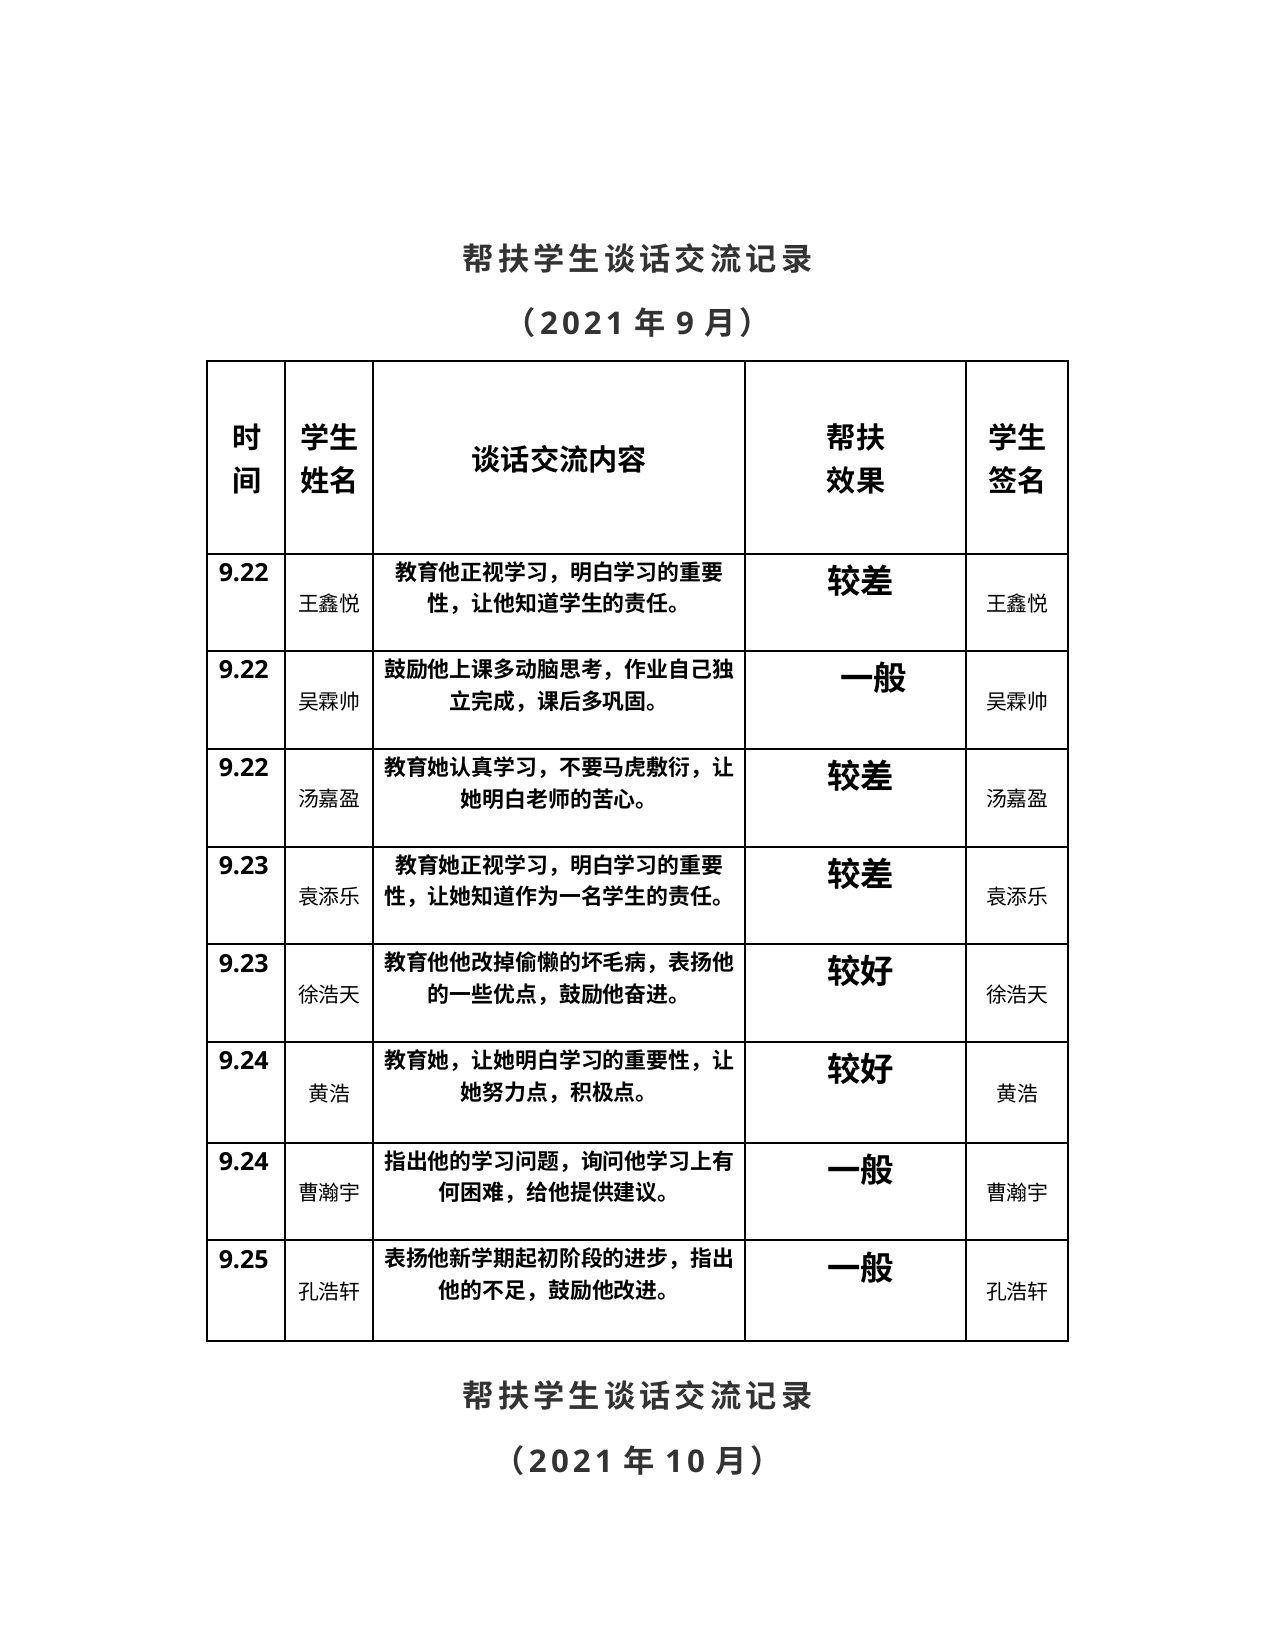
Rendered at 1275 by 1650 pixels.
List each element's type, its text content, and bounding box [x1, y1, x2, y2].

table_cell 9.23 [208, 848, 284, 943]
table_cell 曹瀚宇 [286, 1144, 372, 1239]
table_cell 一般 [746, 1241, 965, 1340]
text 帮扶学生谈话交流记录 [187, 484, 1087, 1426]
table_cell 王鑫悦 [967, 555, 1067, 650]
table_cell 表扬他新学期起初阶段的进步，指出他的不足，鼓励他改进。 [374, 1241, 744, 1340]
table_cell 一般 [746, 1144, 965, 1239]
table_cell 9.22 [208, 652, 284, 748]
table_cell 指出他的学习问题，询问他学习上有何困难，给他提供建议。 [374, 1144, 744, 1239]
table_cell 徐浩天 [967, 945, 1067, 1041]
table_cell 教育她，让她明白学习的重要性，让她努力点，积极点。 [374, 1043, 744, 1142]
table_cell 教育她正视学习，明白学习的重要性，让她知道作为一名学生的责任。 [374, 848, 744, 943]
table_cell 吴霖帅 [967, 652, 1067, 748]
table_cell 教育他他改掉偷懒的坏毛病，表扬他的一些优点，鼓励他奋进。 [374, 945, 744, 1041]
table_cell 较差 [746, 750, 965, 846]
table_cell 9.25 [208, 1241, 284, 1340]
table_header 谈话交流内容 [374, 362, 744, 552]
table_cell 9.22 [208, 555, 284, 650]
table_cell 较好 [746, 1043, 965, 1142]
text （2021年9月） [187, 289, 1087, 354]
table_cell 孔浩轩 [967, 1241, 1067, 1340]
table_cell 9.24 [208, 1144, 284, 1239]
table_cell 徐浩天 [286, 945, 372, 1041]
table_cell 孔浩轩 [286, 1241, 372, 1340]
table_cell 汤嘉盈 [286, 750, 372, 846]
table_cell 9.22 [208, 750, 284, 846]
table_cell 较好 [746, 945, 965, 1041]
table_cell 9.23 [208, 945, 284, 1041]
table_cell 一般 [746, 652, 965, 748]
table_cell 袁添乐 [967, 848, 1067, 943]
table_cell 曹瀚宇 [967, 1144, 1067, 1239]
table_cell 教育他正视学习，明白学习的重要性，让他知道学生的责任。 [374, 555, 744, 650]
table_header 学生 姓名 [286, 362, 372, 552]
table_cell 较差 [746, 555, 965, 650]
table_cell 汤嘉盈 [967, 750, 1067, 846]
text 帮扶学生谈话交流记录 [187, 224, 1087, 289]
table_cell 吴霖帅 [286, 652, 372, 748]
table_header 学生 签名 [967, 362, 1067, 552]
table_cell 袁添乐 [286, 848, 372, 943]
table_header 帮扶 效果 [746, 362, 965, 552]
table_cell 9.24 [208, 1043, 284, 1142]
table_cell 黄浩 [967, 1043, 1067, 1142]
table_cell 黄浩 [286, 1043, 372, 1142]
table_cell 鼓励他上课多动脑思考，作业自己独立完成，课后多巩固。 [374, 652, 744, 748]
table_header 时间 [208, 362, 284, 552]
text （2021年10月） [187, 1426, 1087, 1491]
table_cell 教育她认真学习，不要马虎敷衍，让她明白老师的苦心。 [374, 750, 744, 846]
table_cell 较差 [746, 848, 965, 943]
table_cell 王鑫悦 [286, 555, 372, 650]
